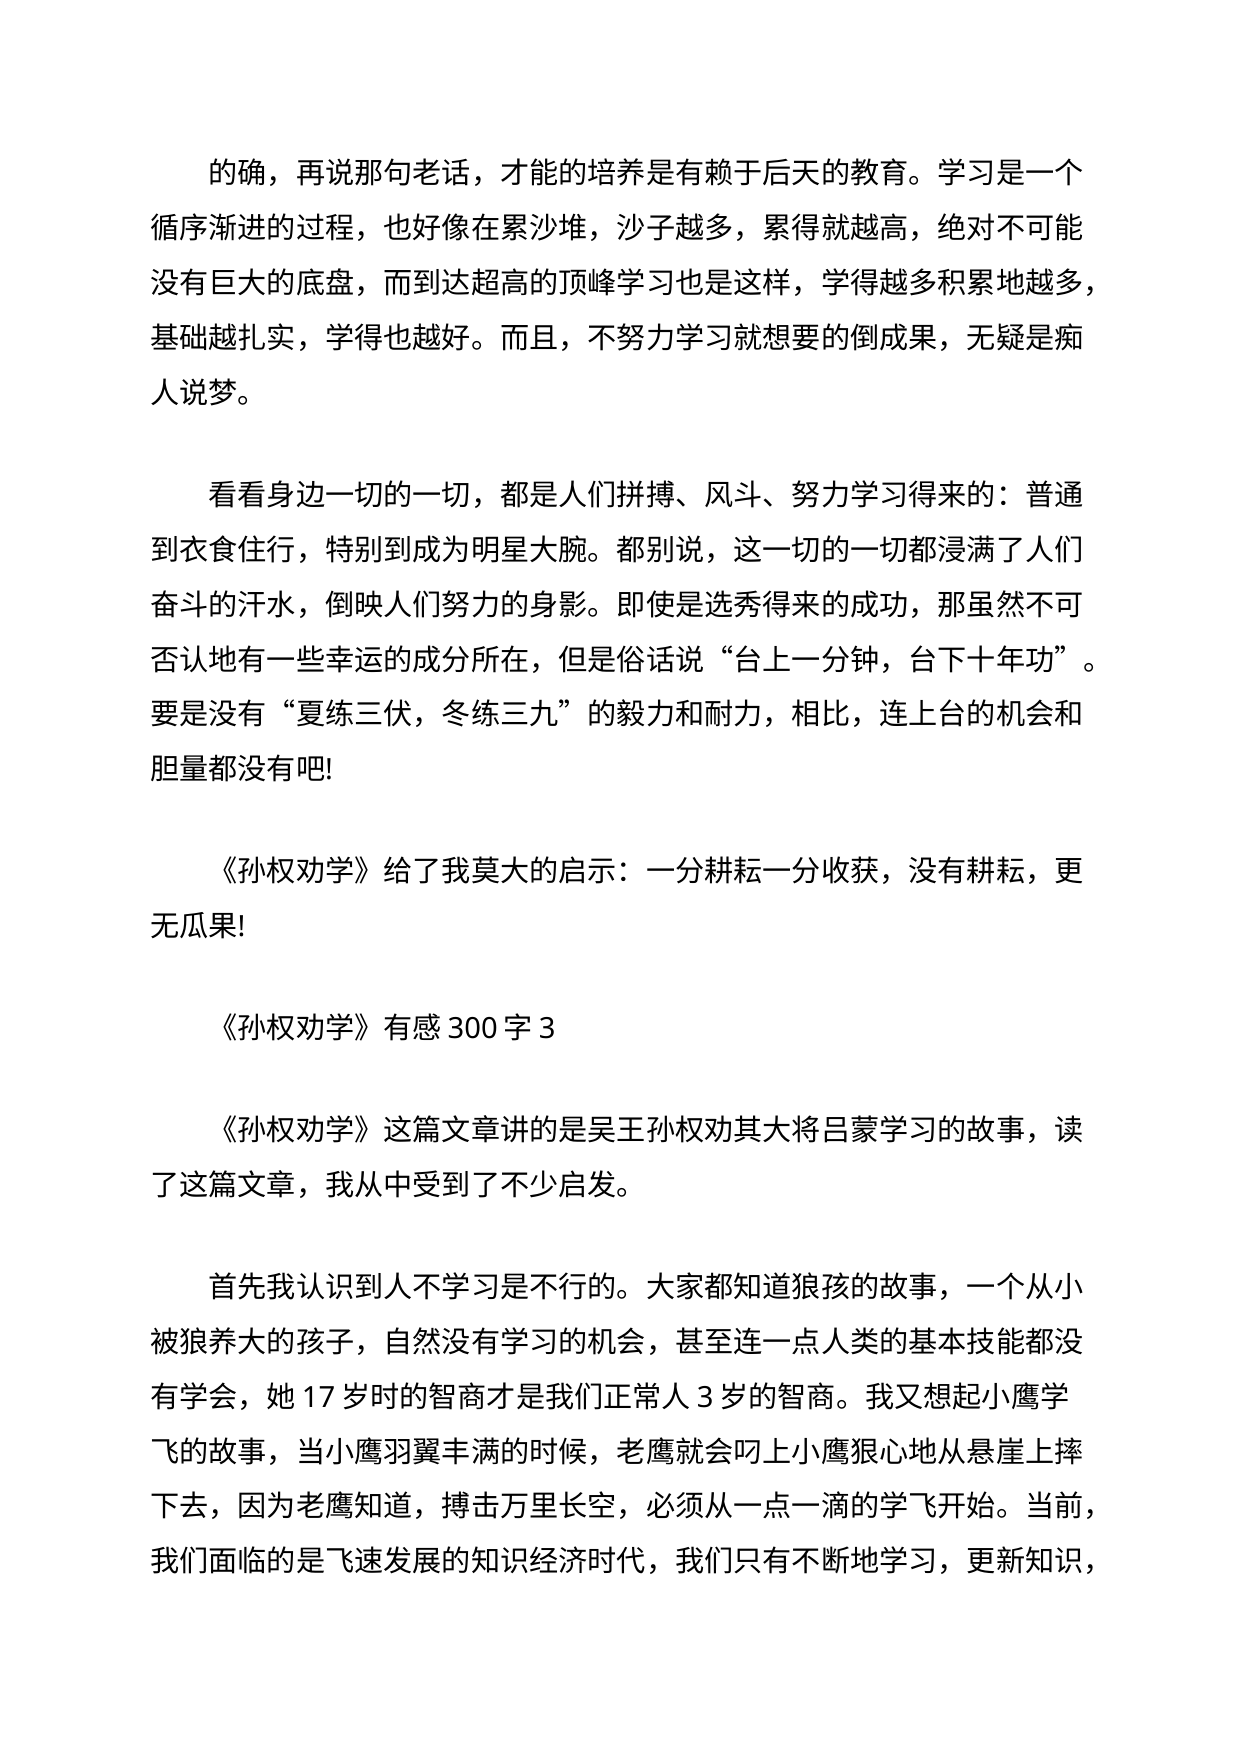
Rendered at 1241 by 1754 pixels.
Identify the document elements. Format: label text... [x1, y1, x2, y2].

text 看看身边一切的一切，都是人们拼搏、风斗、努力学习得来的：普通到衣食住行，特别到成为明星大腕。都别说，这一切的一切都浸满了人们奋斗的汗水，倒映人们努力的身影。即使是选秀得来的成功，那虽然不可否认地有一些幸运的成分所在，但是俗话说“台上一分钟，台下十年功”。要是没有“夏练三伏，冬练三九”的毅力和耐力，相比，连上台的机会和胆量都没有吧! [150, 471, 1090, 788]
text 《孙权劝学》这篇文章讲的是吴王孙权劝其大将吕蒙学习的故事，读了这篇文章，我从中受到了不少启发。 [150, 1107, 1090, 1204]
text 《孙权劝学》给了我莫大的启示：一分耕耘一分收获，没有耕耘，更无瓜果! [150, 848, 1090, 945]
text 的确，再说那句老话，才能的培养是有赖于后天的教育。学习是一个循序渐进的过程，也好像在累沙堆，沙子越多，累得就越高，绝对不可能没有巨大的底盘，而到达超高的顶峰学习也是这样，学得越多积累地越多，基础越扎实，学得也越好。而且，不努力学习就想要的倒成果，无疑是痴人说梦。 [150, 150, 1090, 412]
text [150, 1263, 1090, 1580]
text 《孙权劝学》有感300字3 [150, 1005, 1090, 1047]
